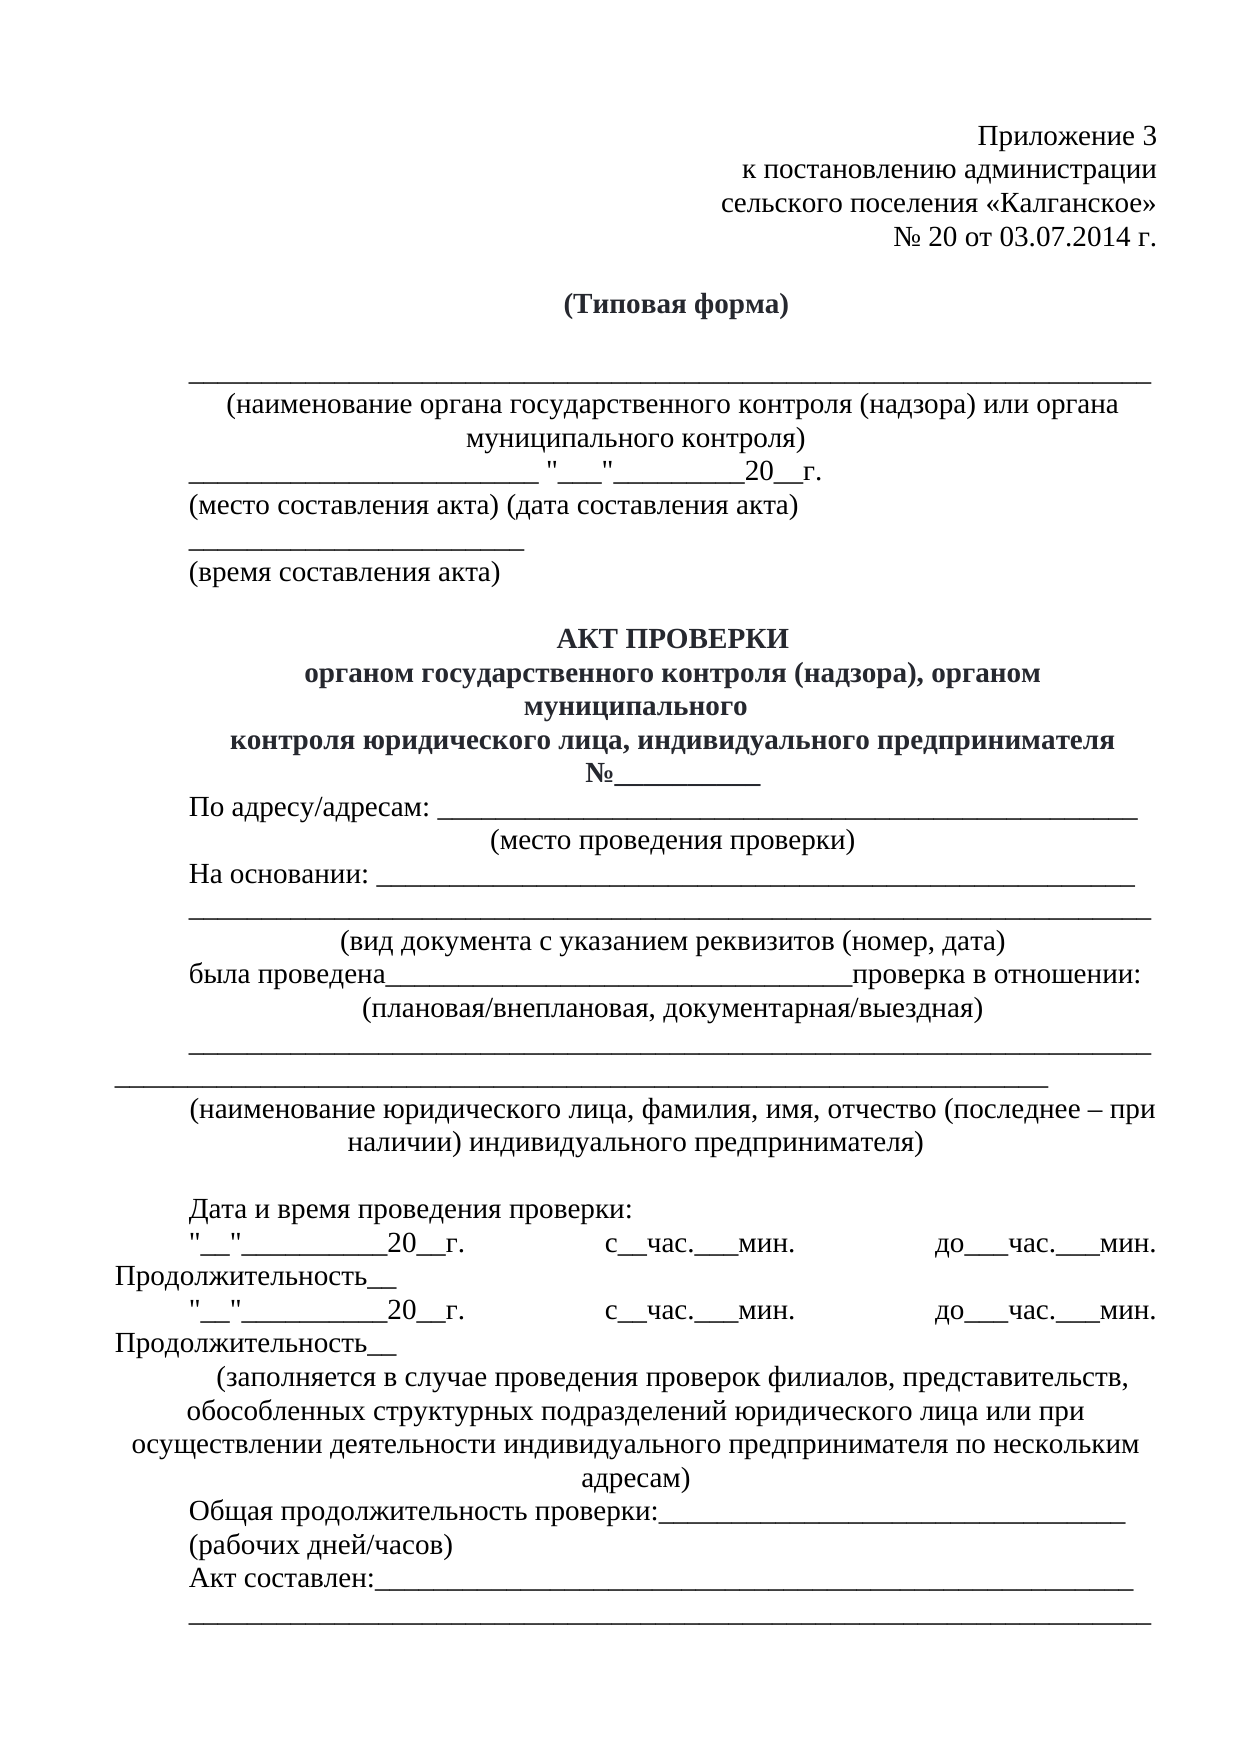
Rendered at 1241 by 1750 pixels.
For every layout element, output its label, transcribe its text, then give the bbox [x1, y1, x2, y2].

text ________________________ "___"_________20__г. [114, 453, 1157, 487]
text №__________ [114, 755, 1157, 789]
text (наименование юридического лица, фамилия, имя, отчество (последнее – при наличии) индивидуального предпринимателя) [114, 1091, 1157, 1158]
text (место проведения проверки) [114, 822, 1157, 856]
text Акт составлен:____________________________________________________ [114, 1560, 1157, 1594]
text (вид документа с указанием реквизитов (номер, дата) [114, 923, 1157, 957]
text __________________________________________________________________________________________________________________________________ [114, 1024, 1157, 1091]
text "__"__________20__г. с__час.___мин. до___час.___мин. Продолжительность__ [114, 1225, 1157, 1292]
text АКТ ПРОВЕРКИ [114, 621, 1157, 655]
text органом государственного контроля (надзора), органом муниципального [114, 655, 1157, 722]
text На основании: ____________________________________________________ [114, 856, 1157, 889]
text к постановлению администрации [114, 152, 1157, 185]
text _______________________ [114, 521, 1157, 554]
text (плановая/внеплановая, документарная/выездная) [114, 990, 1157, 1024]
text __________________________________________________________________ [114, 889, 1157, 923]
text Дата и время проведения проверки: [114, 1191, 1157, 1225]
text сельского поселения «Калганское» [114, 185, 1157, 219]
text Общая продолжительность проверки:________________________________ [114, 1493, 1157, 1527]
text (место составления акта) (дата составления акта) [114, 487, 1157, 521]
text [114, 1594, 1157, 1627]
text была проведена________________________________проверка в отношении: [114, 957, 1157, 990]
text По адресу/адресам: ________________________________________________ [114, 789, 1157, 822]
text Приложение 3 [114, 118, 1157, 152]
text контроля юридического лица, индивидуального предпринимателя [114, 722, 1157, 755]
text (рабочих дней/часов) [114, 1527, 1157, 1560]
text (время составления акта) [114, 554, 1157, 588]
text __________________________________________________________________ [114, 353, 1157, 386]
text № 20 от 03.07.2014 г. [114, 219, 1157, 252]
text (Типовая форма) [114, 286, 1157, 319]
text "__"__________20__г. с__час.___мин. до___час.___мин. Продолжительность__ [114, 1292, 1157, 1359]
text (заполняется в случае проведения проверок филиалов, представительств, обособленных структурных подразделений юридического лица или при осуществлении деятельности индивидуального предпринимателя по нескольким адресам) [114, 1359, 1157, 1493]
text (наименование органа государственного контроля (надзора) или органа муниципального контроля) [114, 386, 1157, 453]
